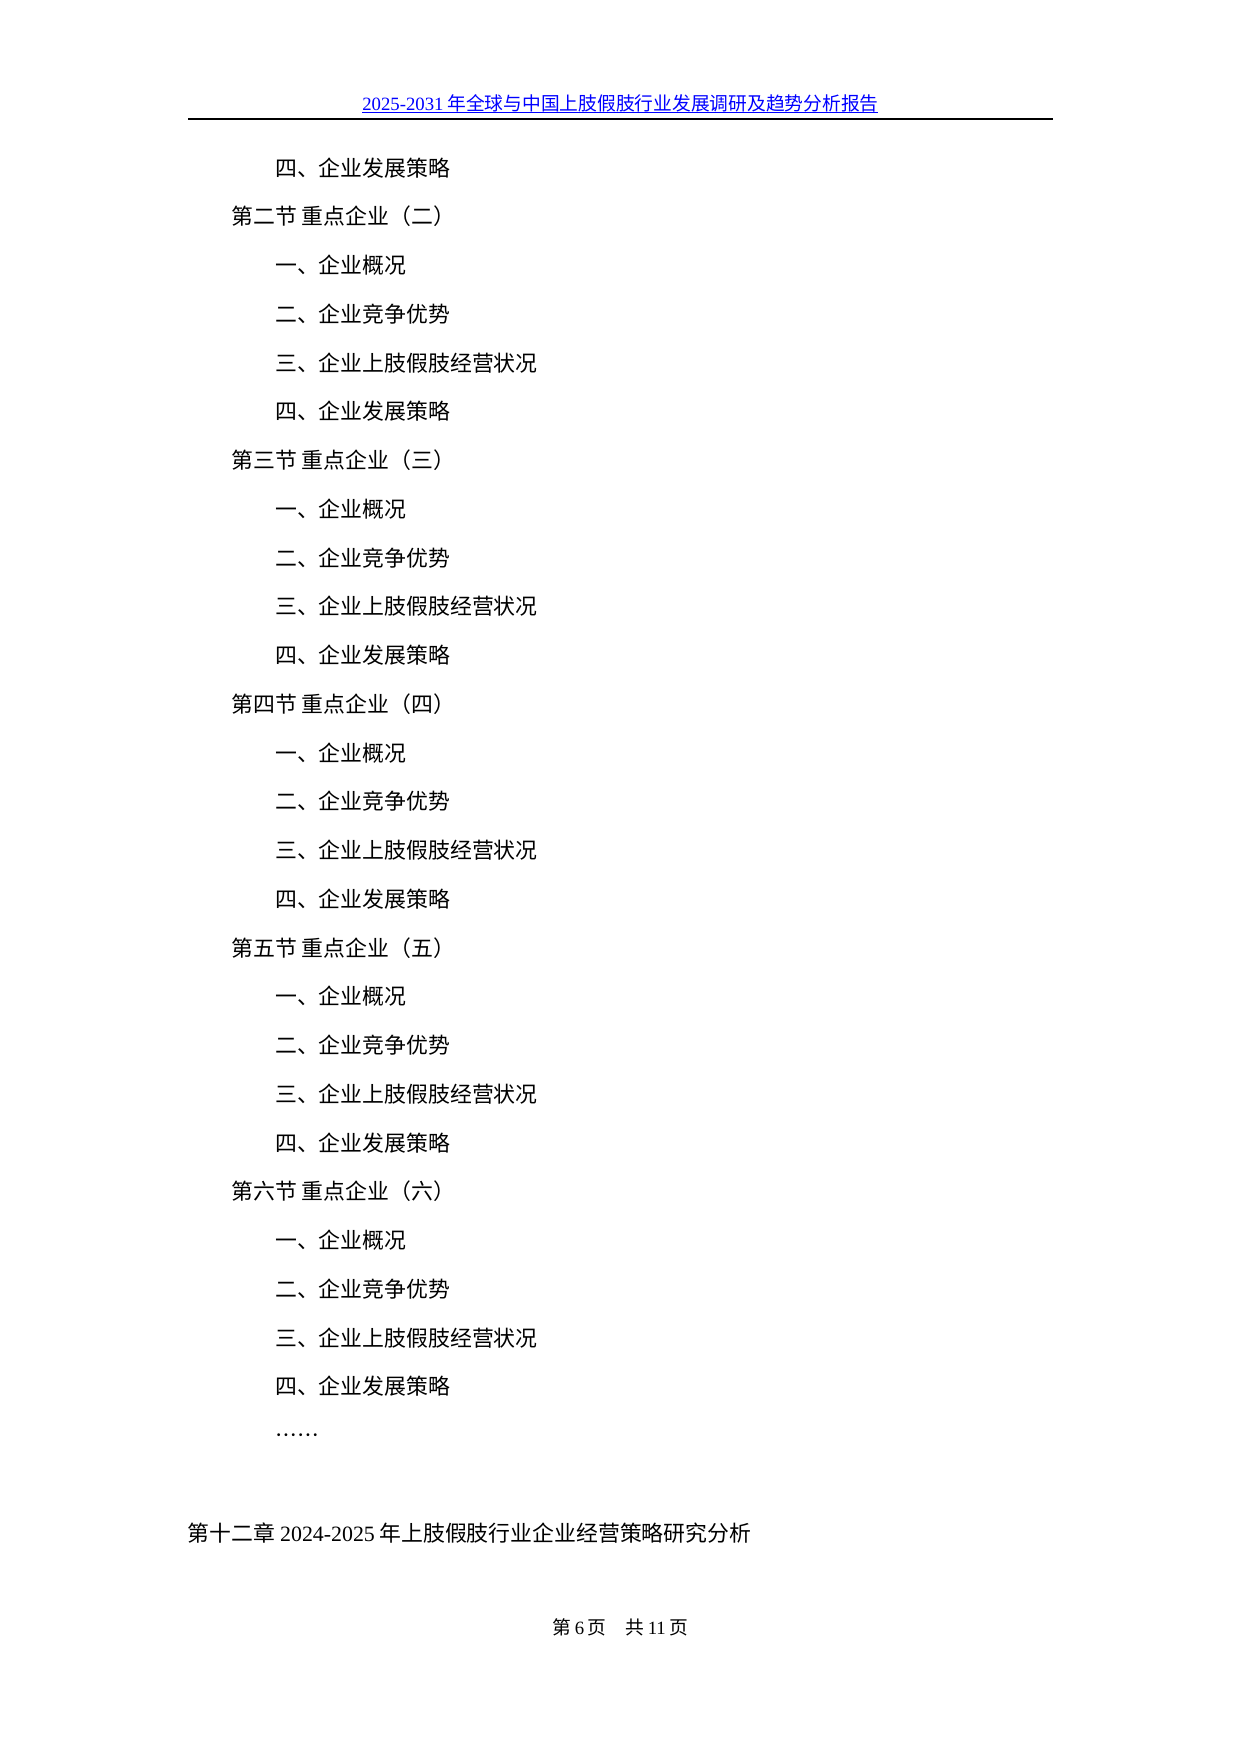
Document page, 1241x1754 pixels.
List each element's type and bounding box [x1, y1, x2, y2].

text [187, 150, 1053, 1548]
